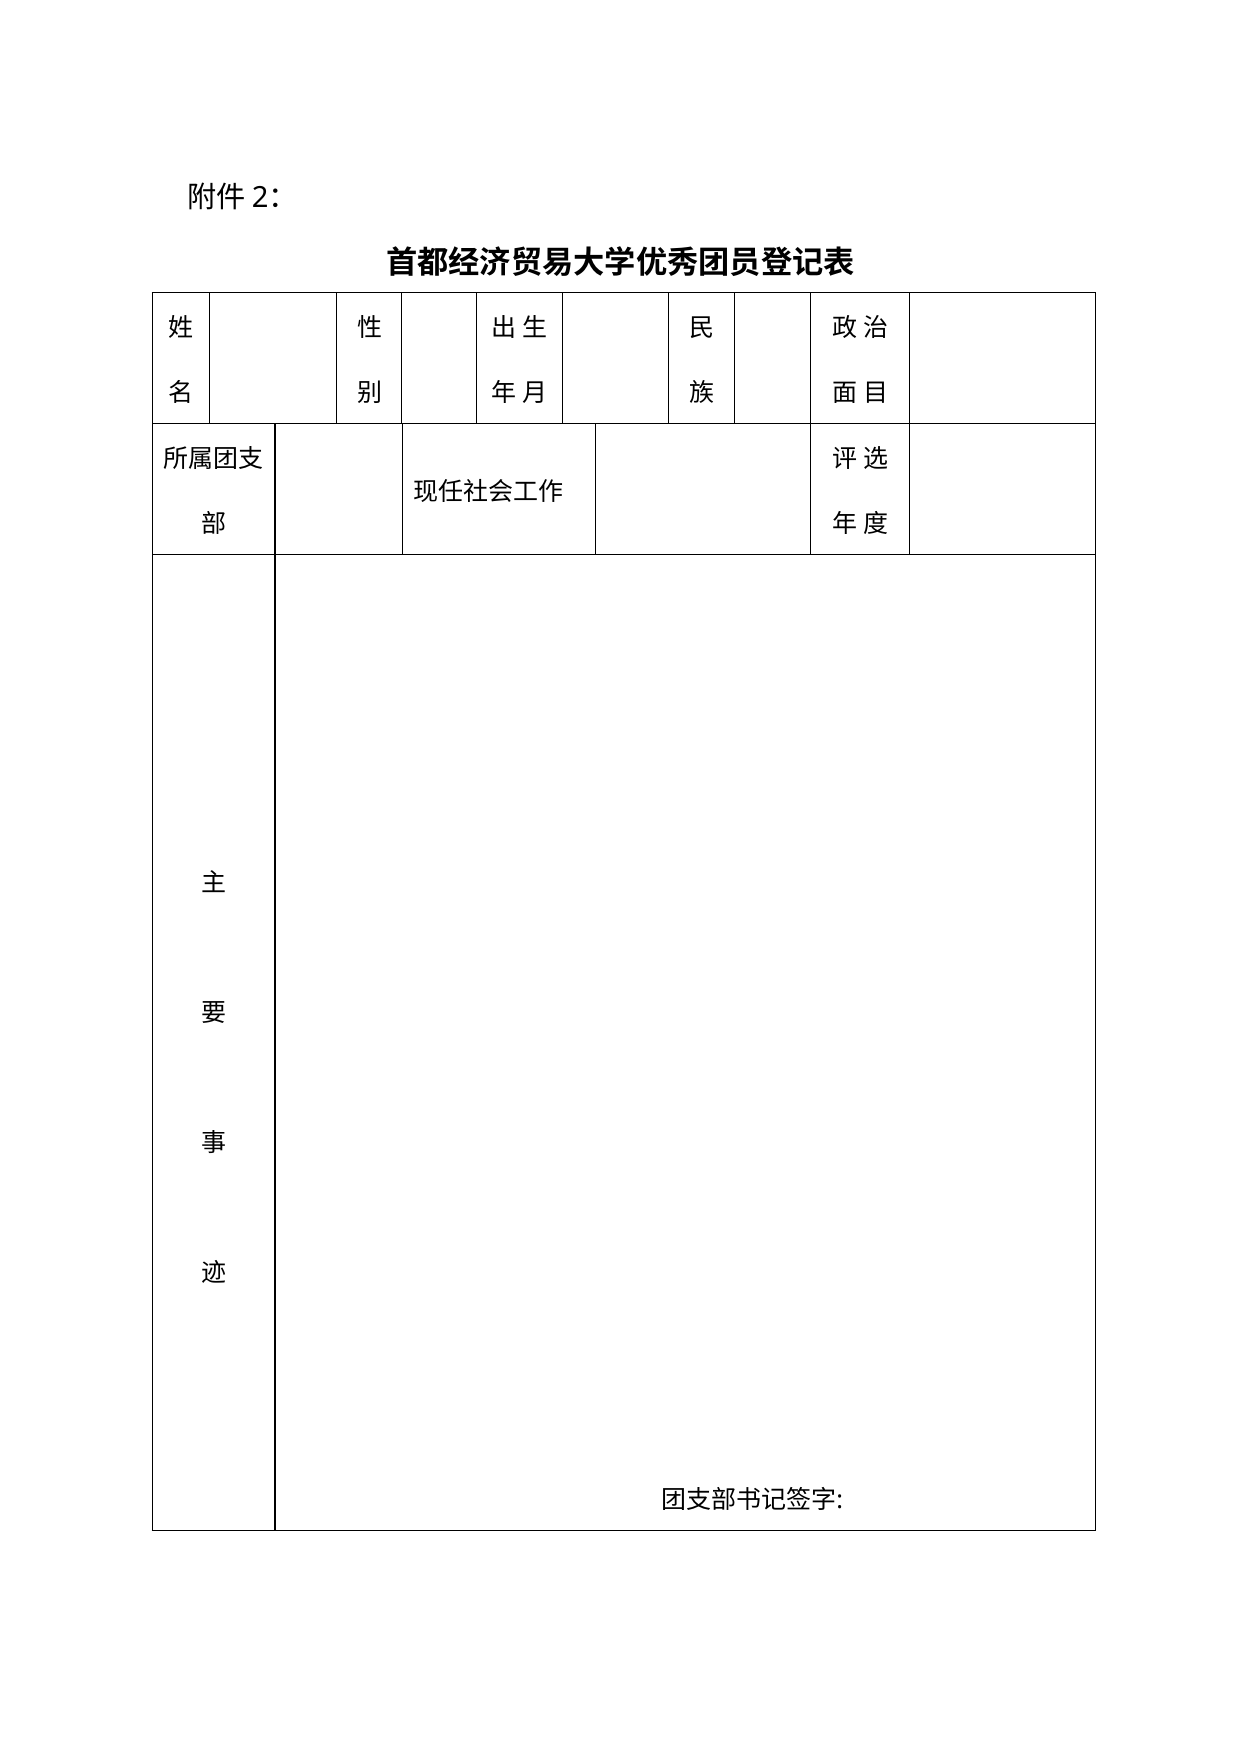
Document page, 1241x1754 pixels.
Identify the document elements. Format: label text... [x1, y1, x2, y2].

table_header [402, 293, 476, 423]
table_header [563, 293, 668, 423]
table_cell 所属团支部 [153, 424, 274, 554]
table_cell 主 要 事 迹 [153, 555, 274, 1530]
table_cell [276, 424, 402, 554]
table_cell 现任社会工作 [403, 424, 595, 554]
text 首都经济贸易大学优秀团员登记表 [187, 227, 1053, 292]
table_header 性别 [337, 293, 401, 423]
table_header [910, 293, 1095, 423]
table_header 民族 [669, 293, 734, 423]
table_header 政 治面 目 [811, 293, 909, 423]
table_header [735, 293, 810, 423]
table_cell [910, 424, 1095, 554]
text 附件2： [187, 162, 1053, 227]
table_header 出 生 年 月 [477, 293, 562, 423]
table_header 姓 名 [153, 293, 209, 423]
table_cell 评 选年 度 [811, 424, 909, 554]
table_cell 团支部书记签字: [276, 555, 1095, 1530]
table_cell [596, 424, 810, 554]
table_header [210, 293, 336, 423]
